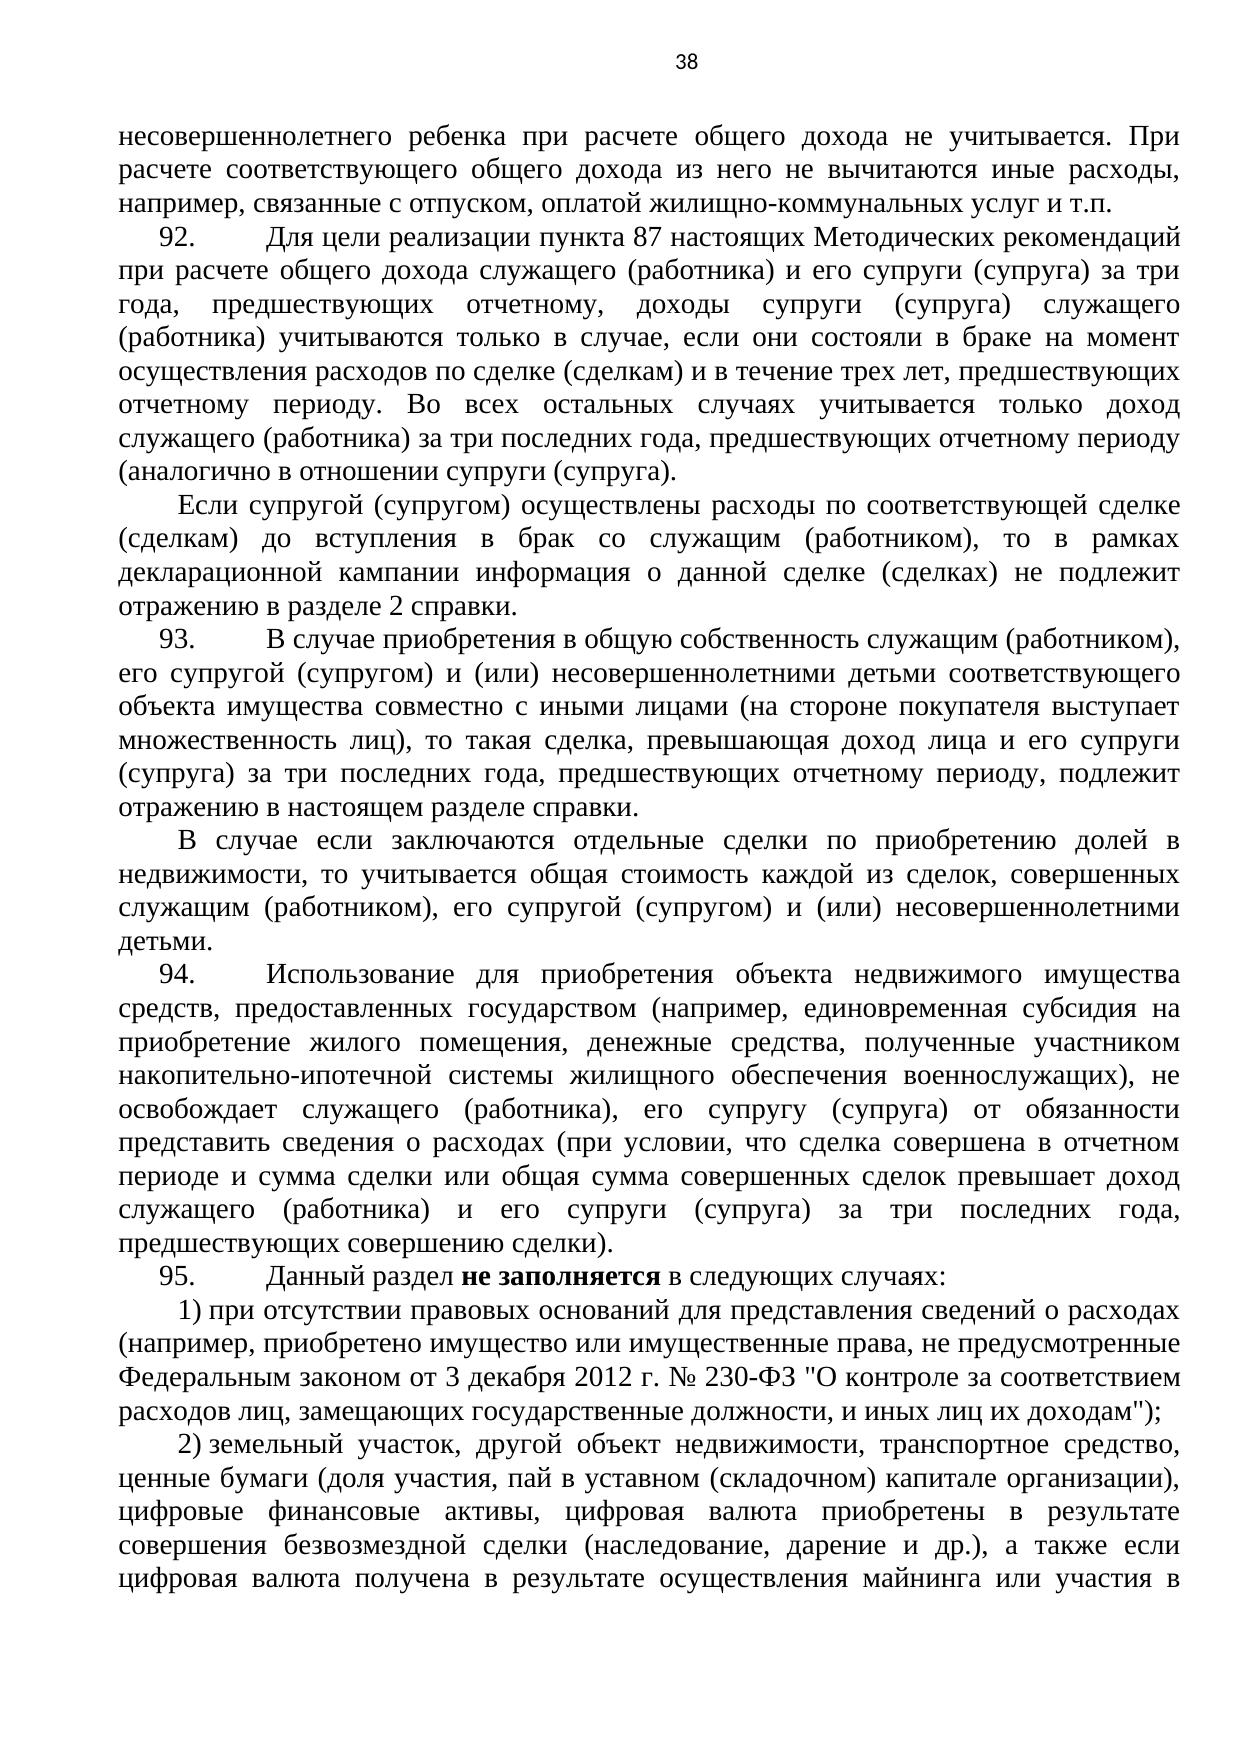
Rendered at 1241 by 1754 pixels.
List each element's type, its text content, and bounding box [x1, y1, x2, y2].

list 1) при отсутствии правовых оснований для представления сведений о расходах (например, приобретено имущество или имущественные права, не предусмотренные Федеральным законом от 3 декабря 2012 г. № 230-ФЗ "О контроле за соответствием расходов лиц, замещающих государственные должности, и иных лиц их доходам"); [118, 1292, 1181, 1426]
list Если супругой (супругом) осуществлены расходы по соответствующей сделке (сделкам) до вступления в брак со служащим (работником), то в рамках декларационной кампании информация о данной сделке (сделках) не подлежит отражению в разделе 2 справки. [118, 487, 1181, 621]
list В случае приобретения в общую собственность служащим (работником), его супругой (супругом) и (или) несовершеннолетними детьми соответствующего объекта имущества совместно с иными лицами (на стороне покупателя выступает множественность лиц), то такая сделка, превышающая доход лица и его супруги (супруга) за три последних года, предшествующих отчетному периоду, подлежит отражению в настоящем разделе справки. [118, 621, 1181, 822]
list В случае если заключаются отдельные сделки по приобретению долей в недвижимости, то учитывается общая стоимость каждой из сделок, совершенных служащим (работником), его супругой (супругом) и (или) несовершеннолетними детьми. [118, 822, 1181, 957]
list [118, 118, 1181, 219]
list Данный раздел не заполняется в следующих случаях: [118, 1258, 1181, 1292]
list Использование для приобретения объекта недвижимого имущества средств, предоставленных государством (например, единовременная субсидия на приобретение жилого помещения, денежные средства, полученные участником накопительно-ипотечной системы жилищного обеспечения военнослужащих), не освобождает служащего (работника), его супругу (супруга) от обязанности представить сведения о расходах (при условии, что сделка совершена в отчетном периоде и сумма сделки или общая сумма совершенных сделок превышает доход служащего (работника) и его супруги (супруга) за три последних года, предшествующих совершению сделки). [118, 957, 1181, 1258]
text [118, 1426, 1181, 1594]
list Для цели реализации пункта 87 настоящих Методических рекомендаций при расчете общего дохода служащего (работника) и его супруги (супруга) за три года, предшествующих отчетному, доходы супруги (супруга) служащего (работника) учитываются только в случае, если они состояли в браке на момент осуществления расходов по сделке (сделкам) и в течение трех лет, предшествующих отчетному периоду. Во всех остальных случаях учитывается только доход служащего (работника) за три последних года, предшествующих отчетному периоду (аналогично в отношении супруги (супруга). [118, 219, 1181, 487]
